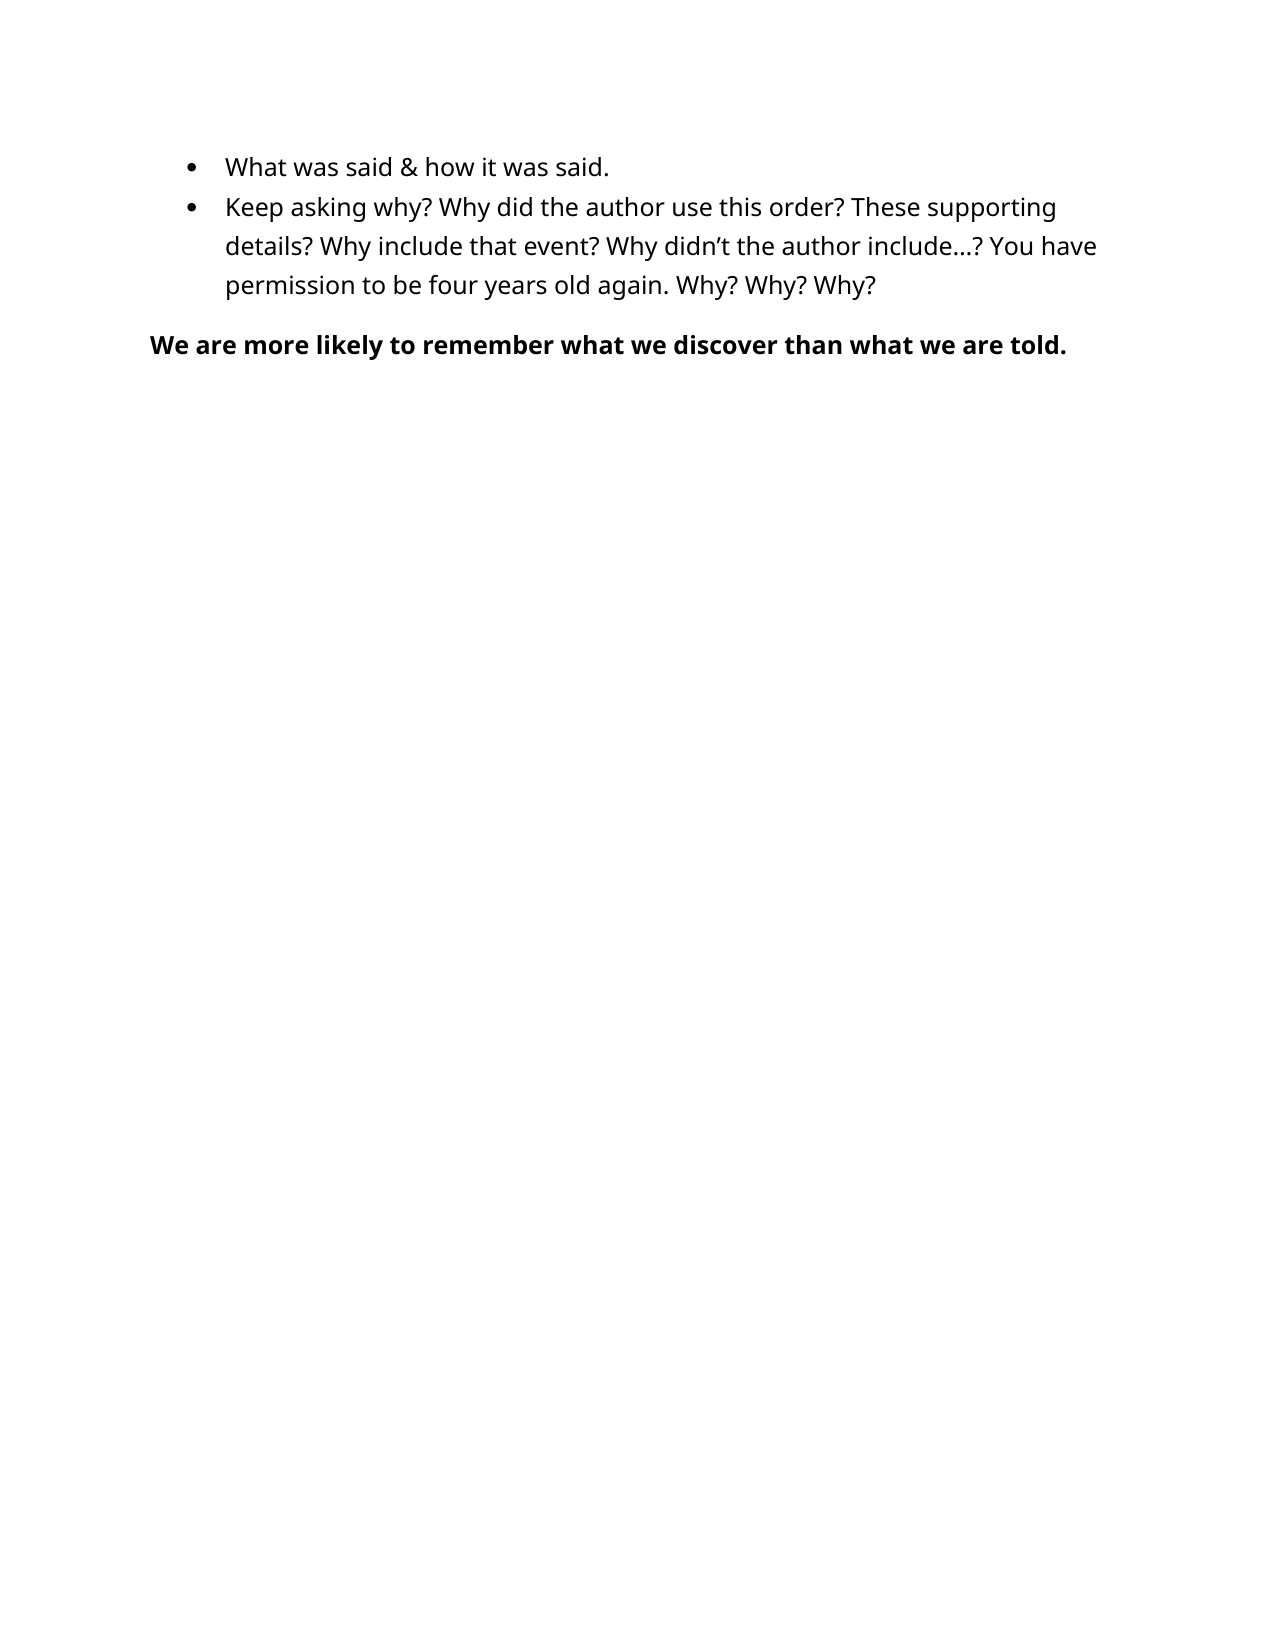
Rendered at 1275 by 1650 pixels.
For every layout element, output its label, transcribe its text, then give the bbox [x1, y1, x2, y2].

list What was said & how it was said. [187, 150, 1125, 184]
list Keep asking why? Why did the author use this order? These supporting details? Why include that event? Why didn’t the author include…? You have permission to be four years old again. Why? Why? Why? [187, 189, 1125, 302]
text We are more likely to remember what we discover than what we are told. [150, 327, 1125, 362]
